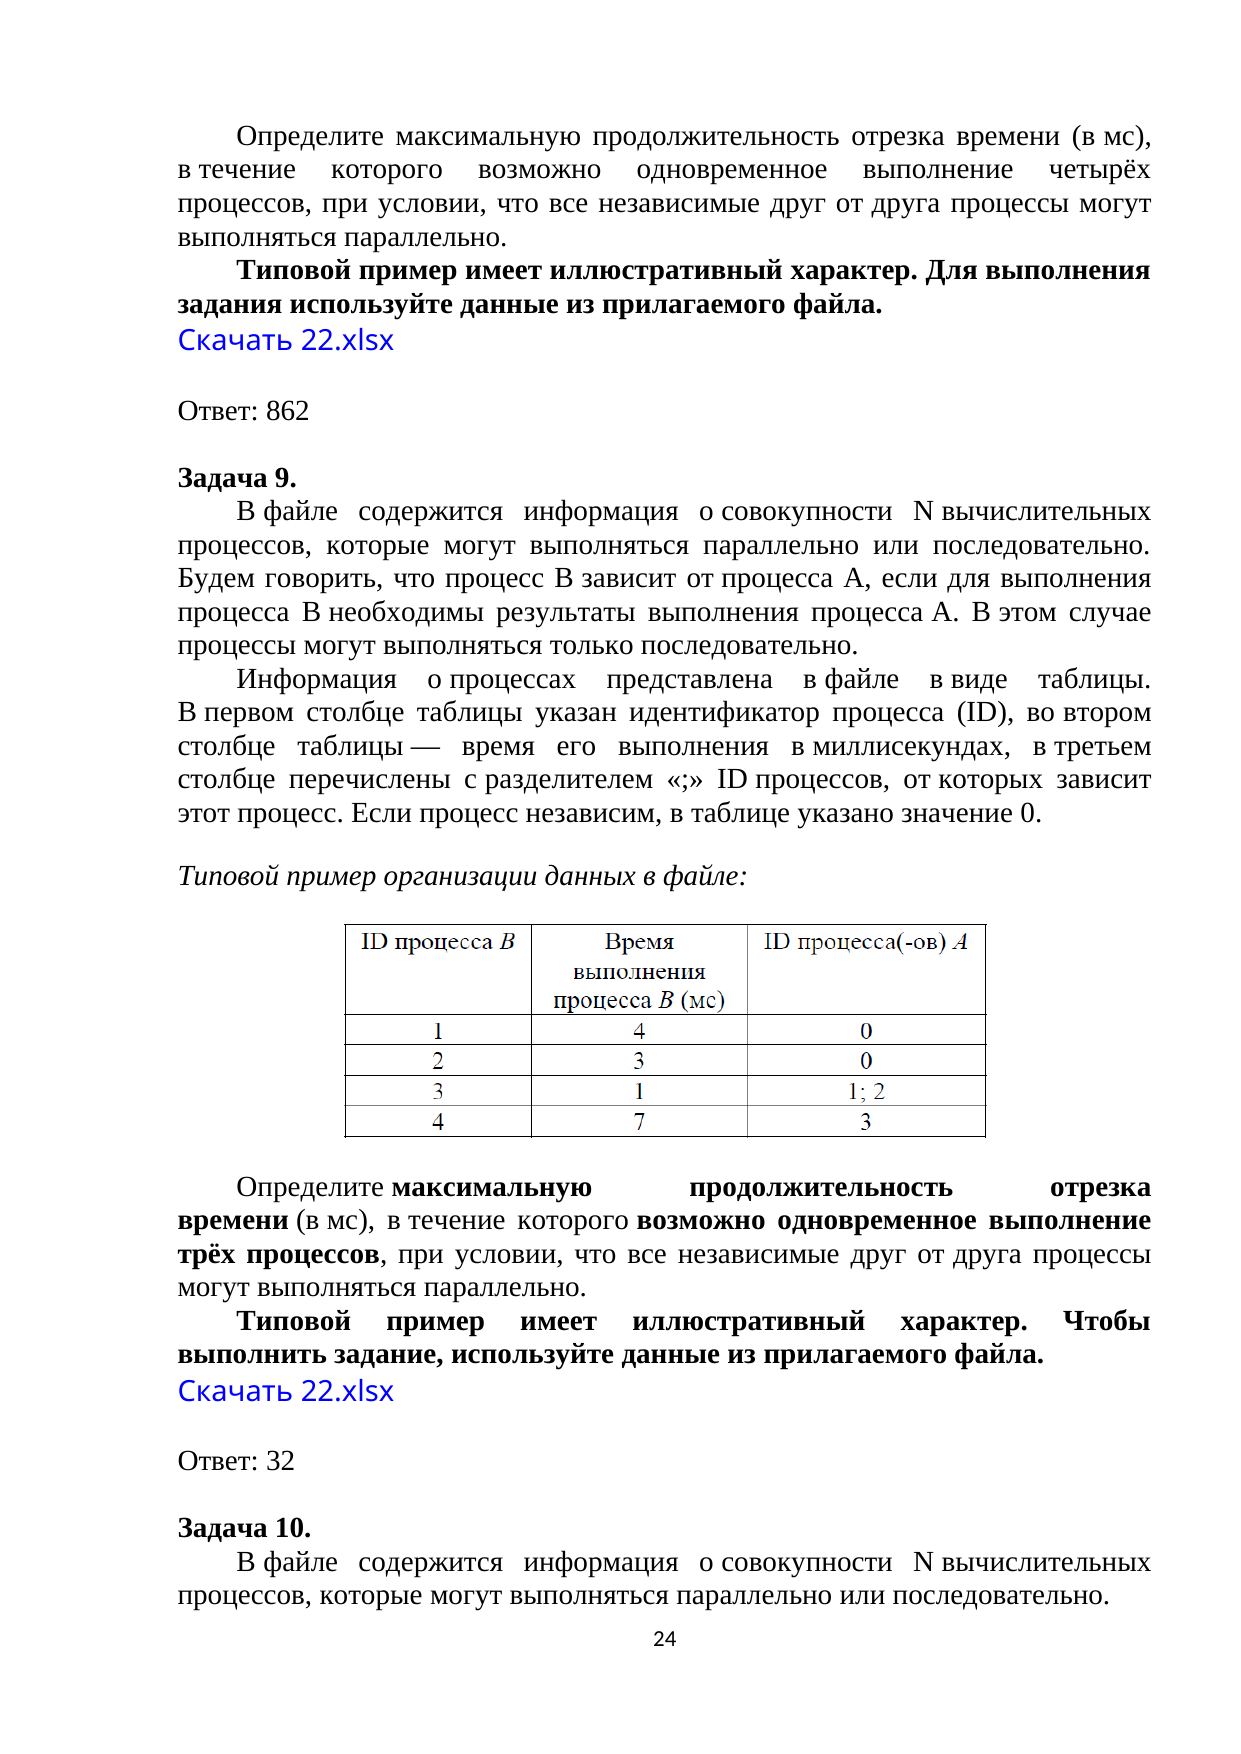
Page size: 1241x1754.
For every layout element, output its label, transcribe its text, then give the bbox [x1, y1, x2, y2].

text Ответ: 32 [177, 1443, 1152, 1477]
text Типовой пример организации данных в файле: [177, 858, 1152, 891]
picture [341, 920, 988, 1140]
text В файле содержится информация о совокупности N вычислительных процессов, которые могут выполняться параллельно или последовательно. [177, 1544, 1152, 1611]
text Типовой пример имеет иллюстративный характер. Для выполнения задания используйте данные из прилагаемого файла. [177, 252, 1152, 319]
text Определите максимальную продолжительность отрезка времени (в мс), в течение которого возможно одновременное выполнение трёх процессов, при условии, что все независимые друг от друга процессы могут выполняться параллельно. [177, 1169, 1152, 1303]
text Определите максимальную продолжительность отрезка времени (в мс), в течение которого возможно одновременное выполнение четырёх процессов, при условии, что все независимые друг от друга процессы могут выполняться параллельно. [177, 118, 1152, 252]
text Скачать 22.xlsx [177, 1370, 1152, 1410]
text Задача 10. [177, 1510, 1152, 1544]
text В файле содержится информация о совокупности N вычислительных процессов, которые могут выполняться параллельно или последовательно. Будем говорить, что процесс B зависит от процесса A, если для выполнения процесса B необходимы результаты выполнения процесса A. В этом случае процессы могут выполняться только последовательно. [177, 493, 1152, 661]
text Типовой пример имеет иллюстративный характер. Чтобы выполнить задание, используйте данные из прилагаемого файла. [177, 1303, 1152, 1370]
text Задача 9. [177, 460, 1152, 493]
text Информация о процессах представлена в файле в виде таблицы. В первом столбце таблицы указан идентификатор процесса (ID), во втором столбце таблицы — время его выполнения в миллисекундах, в третьем столбце перечислены с разделителем «;» ID процессов, от которых зависит этот процесс. Если процесс независим, в таблице указано значение 0. [177, 661, 1152, 829]
text Ответ: 862 [177, 393, 1152, 426]
text Скачать 22.xlsx [177, 319, 1152, 359]
